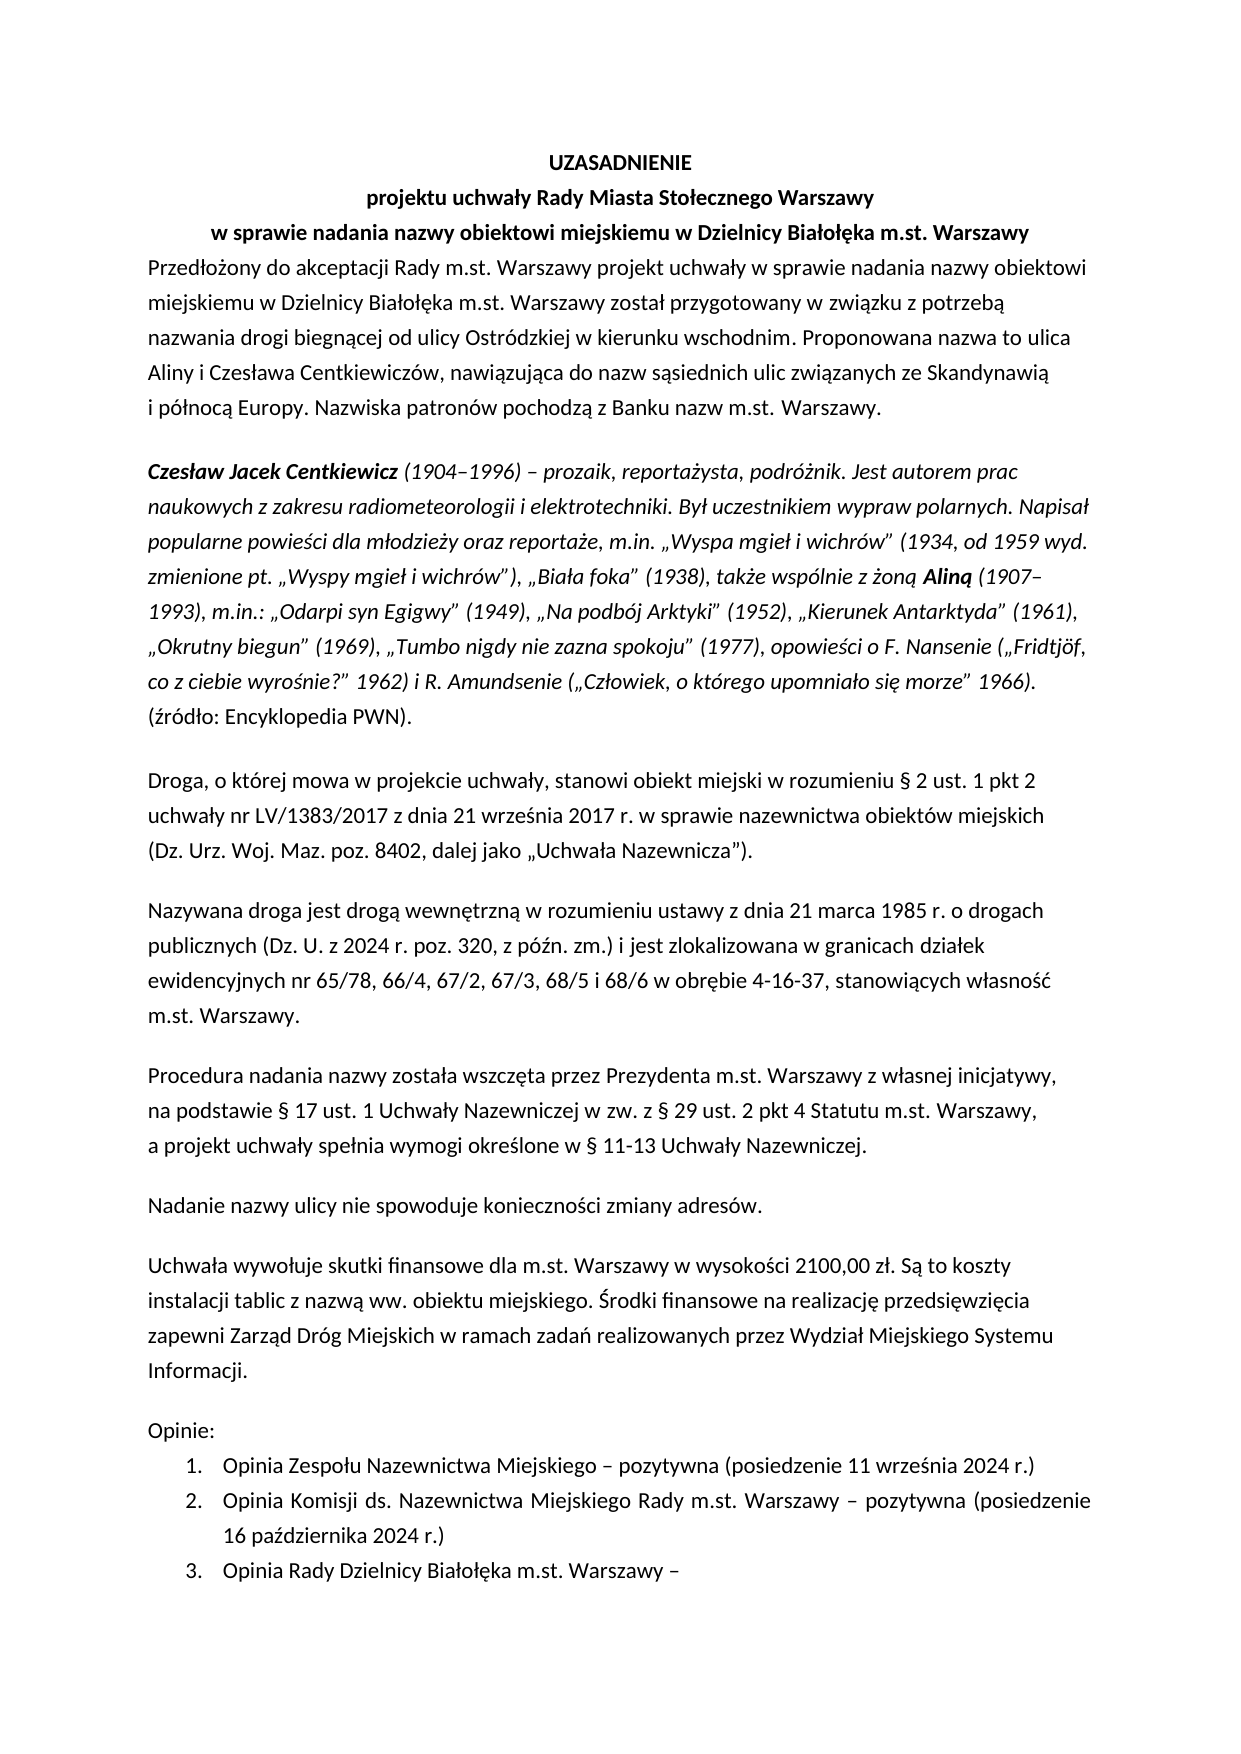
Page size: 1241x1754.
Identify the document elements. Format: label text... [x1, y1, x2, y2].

list Opinia Zespołu Nazewnictwa Miejskiego – pozytywna (posiedzenie 11 września 2024 r.) [185, 1451, 1093, 1479]
list Opinia Rady Dzielnicy Białołęka m.st. Warszawy – [185, 1556, 1093, 1584]
text projektu uchwały Rady Miasta Stołecznego Warszawy [148, 183, 1093, 211]
text Droga, o której mowa w projekcie uchwały, stanowi obiekt miejski w rozumieniu § 2 ust. 1 pkt 2 uchwały nr LV/1383/2017 z dnia 21 września 2017 r. w sprawie nazewnictwa obiektów miejskich (Dz. Urz. Woj. Maz. poz. 8402, dalej jako „Uchwała Nazewnicza”). [148, 766, 1093, 864]
list Opinia Komisji ds. Nazewnictwa Miejskiego Rady m.st. Warszawy – pozytywna (posiedzenie 16 października 2024 r.) [185, 1486, 1093, 1549]
text Czesław Jacek Centkiewicz (1904–1996) – prozaik, reportażysta, podróżnik. Jest autorem prac naukowych z zakresu radiometeorologii i elektrotechniki. Był uczestnikiem wypraw polarnych. Napisał popularne powieści dla młodzieży oraz reportaże, m.in. „Wyspa mgieł i wichrów” (1934, od 1959 wyd. zmienione pt. „Wyspy mgieł i wichrów”), „Biała foka” (1938), także wspólnie z żoną Aliną (1907–1993), m.in.: „Odarpi syn Egigwy” (1949), „Na podbój Arktyki” (1952), „Kierunek Antarktyda” (1961), „Okrutny biegun” (1969), „Tumbo nigdy nie zazna spokoju” (1977), opowieści o F. Nansenie („Fridtjöf, co z ciebie wyrośnie?” 1962) i R. Amundsenie („Człowiek, o którego upomniało się morze” 1966). (źródło: Encyklopedia PWN). [148, 457, 1093, 730]
text Przedłożony do akceptacji Rady m.st. Warszawy projekt uchwały w sprawie nadania nazwy obiektowi miejskiemu w Dzielnicy Białołęka m.st. Warszawy został przygotowany w związku z potrzebą nazwania drogi biegnącej od ulicy Ostródzkiej w kierunku wschodnim. Proponowana nazwa to ulica Aliny i Czesława Centkiewiczów, nawiązująca do nazw sąsiednich ulic związanych ze Skandynawią i północą Europy. Nazwiska patronów pochodzą z Banku nazw m.st. Warszawy. [148, 253, 1093, 421]
text UZASADNIENIE [148, 148, 1093, 176]
text Nadanie nazwy ulicy nie spowoduje konieczności zmiany adresów. [148, 1191, 1093, 1219]
text w sprawie nadania nazwy obiektowi miejskiemu w Dzielnicy Białołęka m.st. Warszawy [148, 218, 1093, 246]
text Procedura nadania nazwy została wszczęta przez Prezydenta m.st. Warszawy z własnej inicjatywy, na podstawie § 17 ust. 1 Uchwały Nazewniczej w zw. z § 29 ust. 2 pkt 4 Statutu m.st. Warszawy, a projekt uchwały spełnia wymogi określone w § 11-13 Uchwały Nazewniczej. [148, 1061, 1093, 1159]
list Opinie: [148, 1416, 1093, 1444]
text Uchwała wywołuje skutki finansowe dla m.st. Warszawy w wysokości 2100,00 zł. Są to koszty instalacji tablic z nazwą ww. obiektu miejskiego. Środki finansowe na realizację przedsięwzięcia zapewni Zarząd Dróg Miejskich w ramach zadań realizowanych przez Wydział Miejskiego Systemu Informacji. [148, 1251, 1093, 1384]
text Nazywana droga jest drogą wewnętrzną w rozumieniu ustawy z dnia 21 marca 1985 r. o drogach publicznych (Dz. U. z 2024 r. poz. 320, z późn. zm.) i jest zlokalizowana w granicach działek ewidencyjnych nr 65/78, 66/4, 67/2, 67/3, 68/5 i 68/6 w obrębie 4-16-37, stanowiących własność m.st. Warszawy. [148, 896, 1093, 1029]
